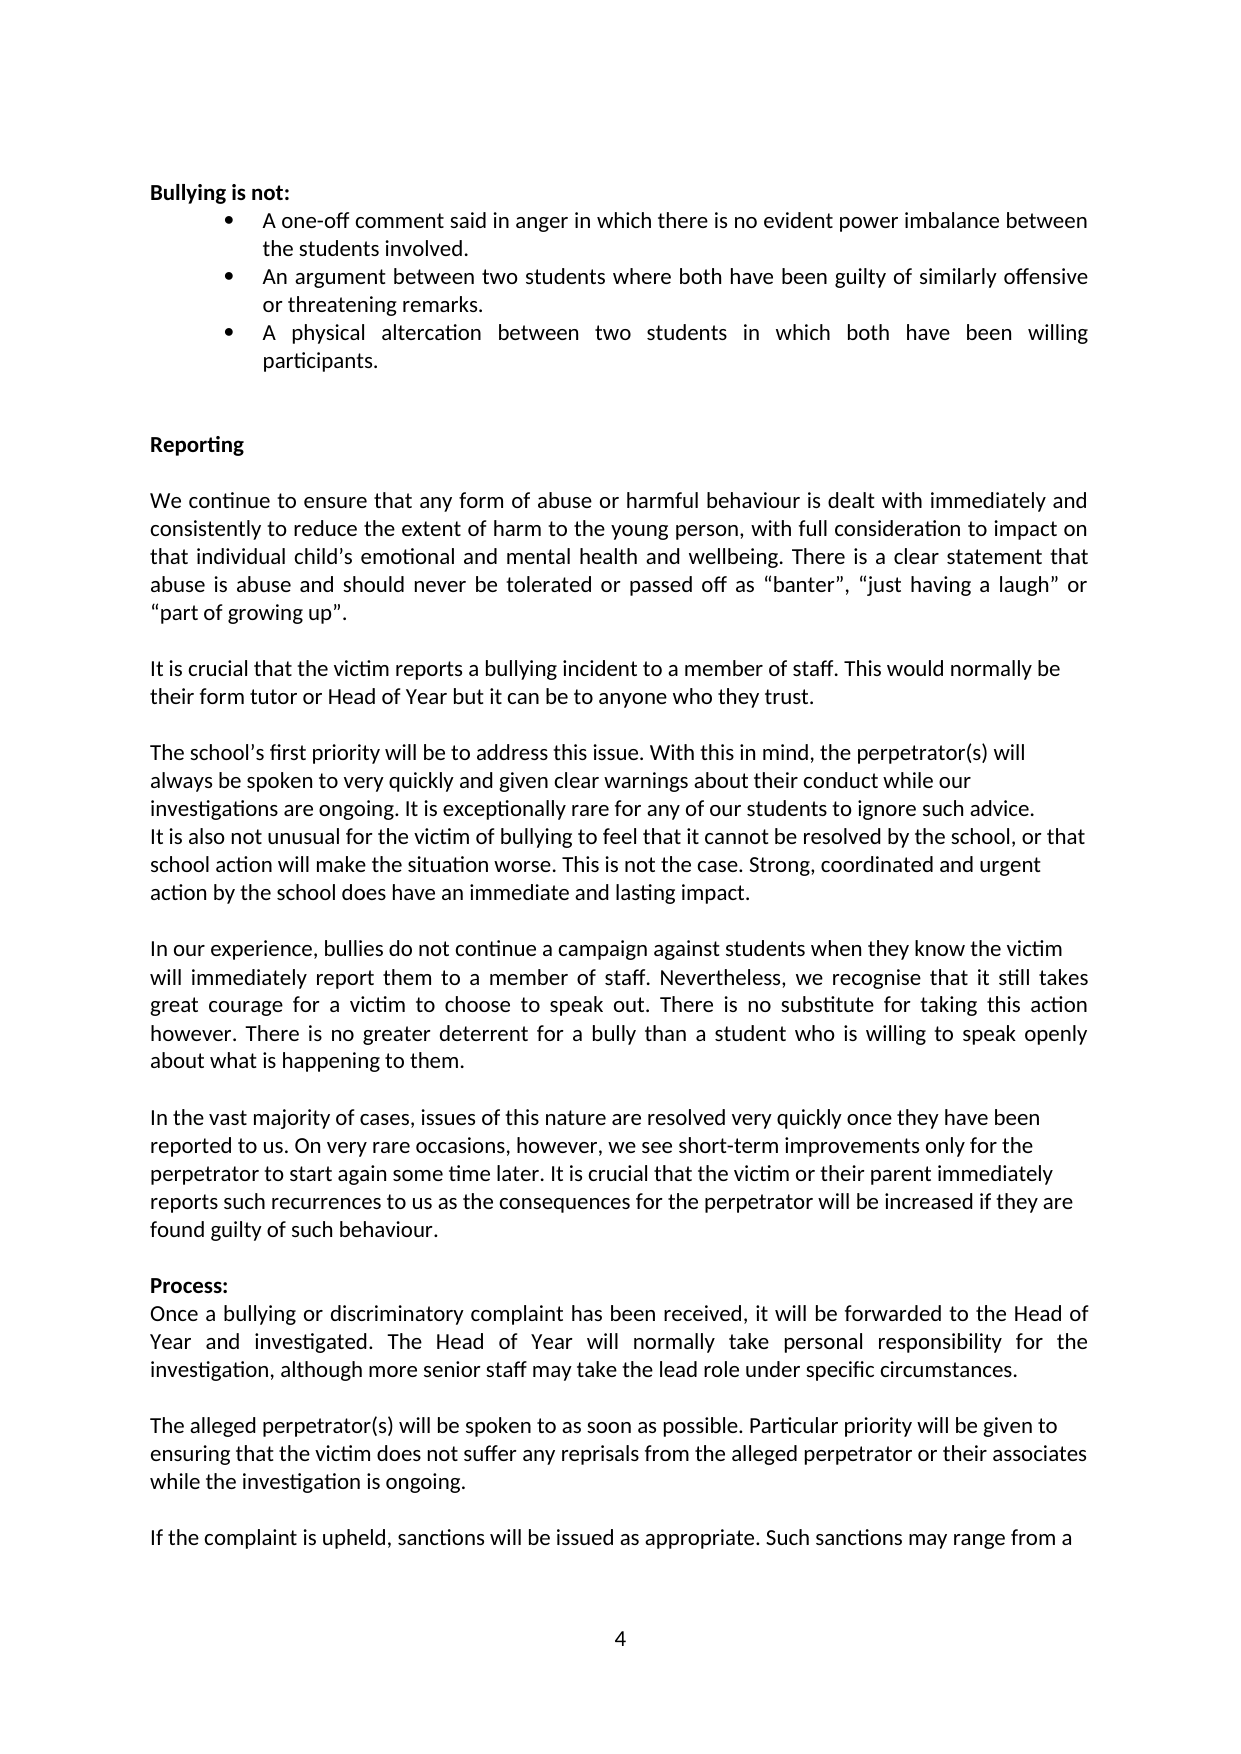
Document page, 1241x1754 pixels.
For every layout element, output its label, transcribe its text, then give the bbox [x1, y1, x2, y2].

text Bullying is not: [150, 178, 1090, 206]
text ensuring that the victim does not suffer any reprisals from the alleged perpetrator or their associates [150, 1439, 1090, 1467]
text We continue to ensure that any form of abuse or harmful behaviour is dealt with immediately and consistently to reduce the extent of harm to the young person, with full consideration to impact on that individual child’s emotional and mental health and wellbeing. There is a clear statement that abuse is abuse and should never be tolerated or passed off as “banter”, “just having a laugh” or “part of growing up”. [150, 486, 1090, 626]
list A physical altercation between two students in which both have been willing participants. [225, 318, 1090, 374]
text their form tutor or Head of Year but it can be to anyone who they trust. [150, 682, 1090, 710]
list A one-off comment said in anger in which there is no evident power imbalance between the students involved. [225, 206, 1090, 262]
text Reporting [150, 430, 1090, 458]
list An argument between two students where both have been guilty of similarly offensive or threatening remarks. [225, 262, 1090, 318]
text It is also not unusual for the victim of bullying to feel that it cannot be resolved by the school, or that [150, 822, 1090, 851]
text school action will make the situation worse. This is not the case. Strong, coordinated and urgent [150, 851, 1090, 878]
text while the investigation is ongoing. [150, 1467, 1090, 1495]
text will immediately report them to a member of staff. Nevertheless, we recognise that it still takes great courage for a victim to choose to speak out. There is no substitute for taking this action however. There is no greater deterrent for a bully than a student who is willing to speak openly about what is happening to them. [150, 963, 1090, 1075]
text reported to us. On very rare occasions, however, we see short-term improvements only for the [150, 1131, 1090, 1159]
text perpetrator to start again some time later. It is crucial that the victim or their parent immediately [150, 1159, 1090, 1187]
text In our experience, bullies do not continue a campaign against students when they know the victim [150, 934, 1090, 963]
text action by the school does have an immediate and lasting impact. [150, 878, 1090, 907]
text reports such recurrences to us as the consequences for the perpetrator will be increased if they are [150, 1187, 1090, 1215]
text If the complaint is upheld, sanctions will be issued as appropriate. Such sanctions may range from a [150, 1523, 1090, 1551]
text always be spoken to very quickly and given clear warnings about their conduct while our [150, 766, 1090, 794]
text In the vast majority of cases, issues of this nature are resolved very quickly once they have been [150, 1103, 1090, 1131]
text The school’s first priority will be to address this issue. With this in mind, the perpetrator(s) will [150, 738, 1090, 766]
text The alleged perpetrator(s) will be spoken to as soon as possible. Particular priority will be given to [150, 1411, 1090, 1439]
text found guilty of such behaviour. [150, 1215, 1090, 1243]
text It is crucial that the victim reports a bullying incident to a member of staff. This would normally be [150, 654, 1090, 682]
text Once a bullying or discriminatory complaint has been received, it will be forwarded to the Head of Year and investigated. The Head of Year will normally take personal responsibility for the investigation, although more senior staff may take the lead role under specific circumstances. [150, 1299, 1090, 1383]
text Process: [150, 1271, 1090, 1299]
text investigations are ongoing. It is exceptionally rare for any of our students to ignore such advice. [150, 794, 1090, 822]
